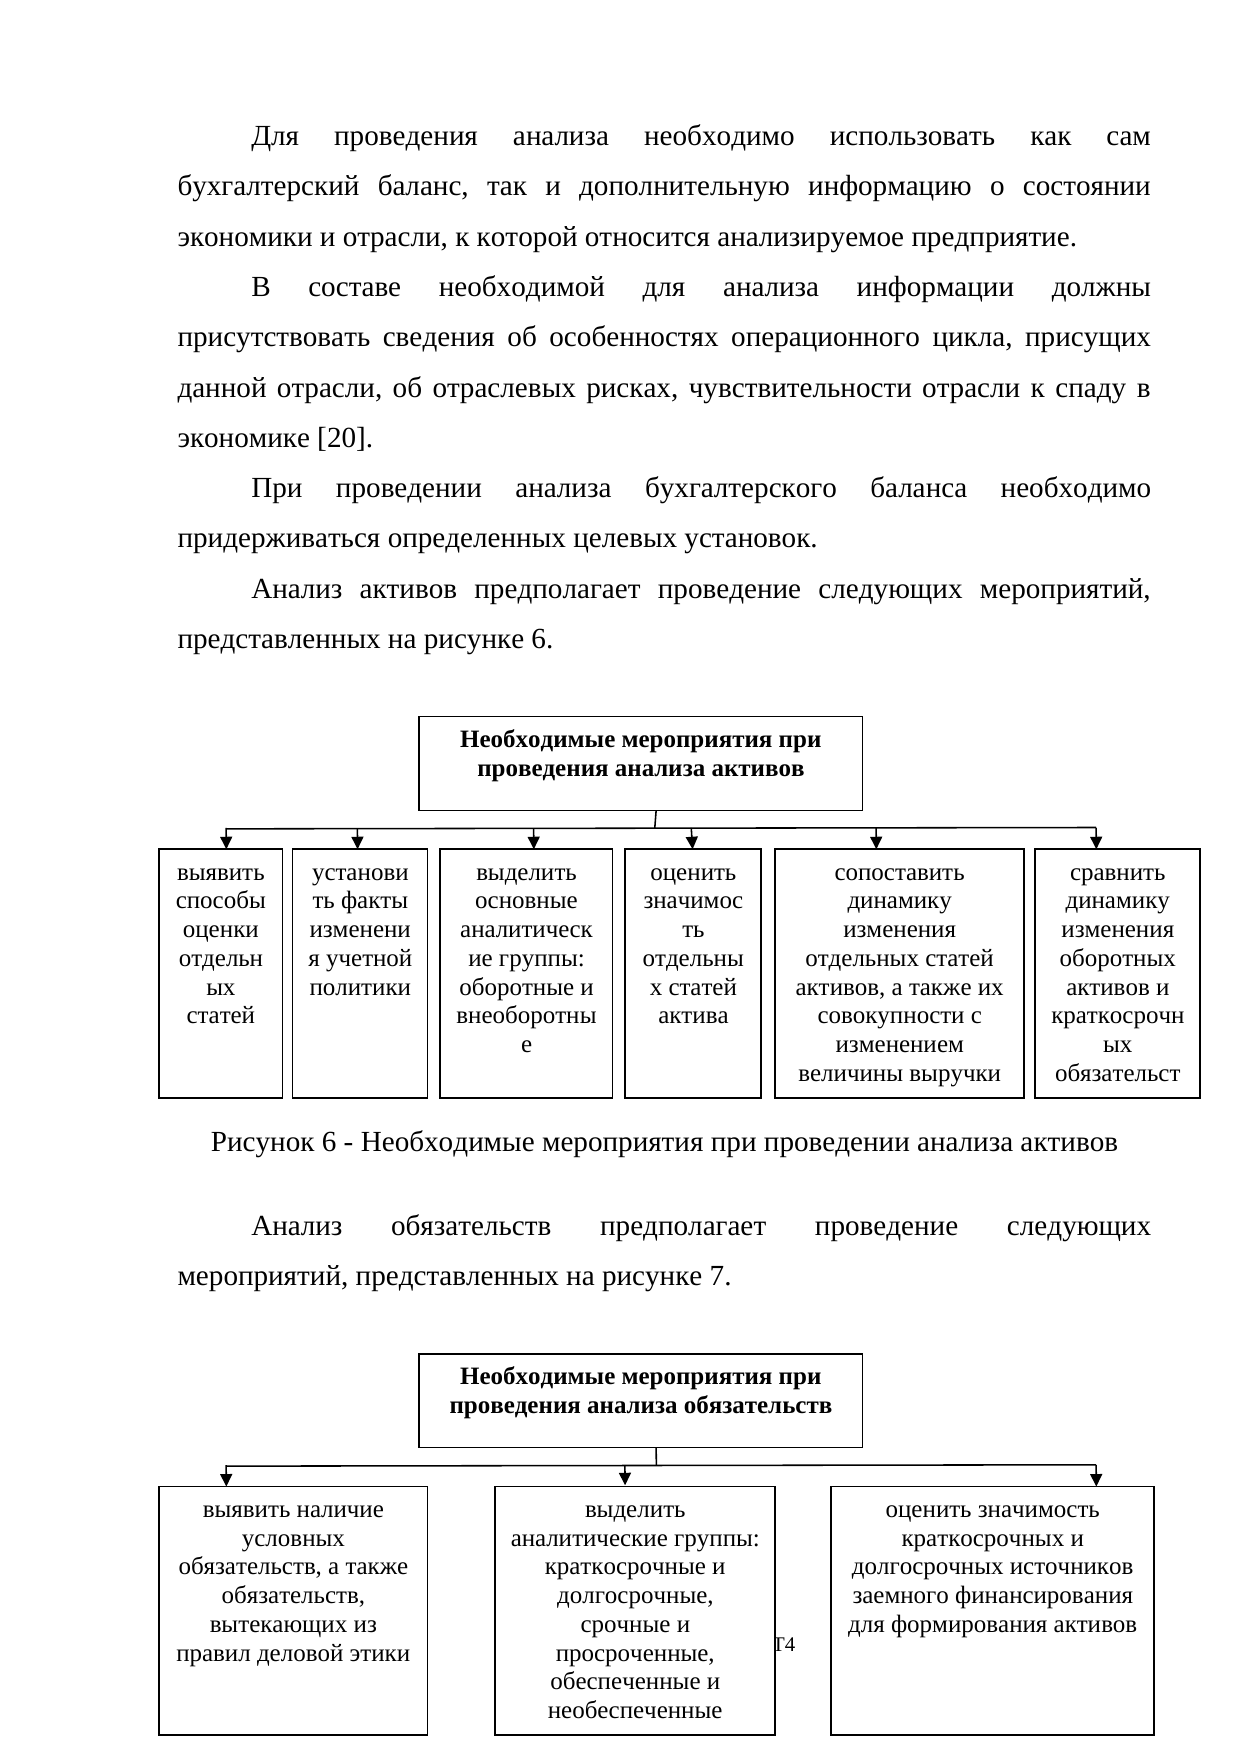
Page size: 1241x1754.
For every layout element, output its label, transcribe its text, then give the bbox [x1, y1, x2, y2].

text Рисунок 6 - Необходимые мероприятия при проведении анализа активов [177, 1124, 1152, 1158]
text Анализ активов предполагает проведение следующих мероприятий, представленных на рисунке 6. [177, 571, 1152, 655]
text Анализ обязательств предполагает проведение следующих мероприятий, представленных на рисунке 7. [177, 1208, 1152, 1292]
text Для проведения анализа необходимо использовать как сам бухгалтерский баланс, так и дополнительную информацию о состоянии экономики и отрасли, к которой относится анализируемое предприятие. [177, 118, 1152, 252]
text В составе необходимой для анализа информации должны присутствовать сведения об особенностях операционного цикла, присущих данной отрасли, об отраслевых рисках, чувствительности отрасли к спаду в экономике [20]. [177, 269, 1152, 453]
text При проведении анализа бухгалтерского баланса необходимо придерживаться определенных целевых установок. [177, 470, 1152, 554]
